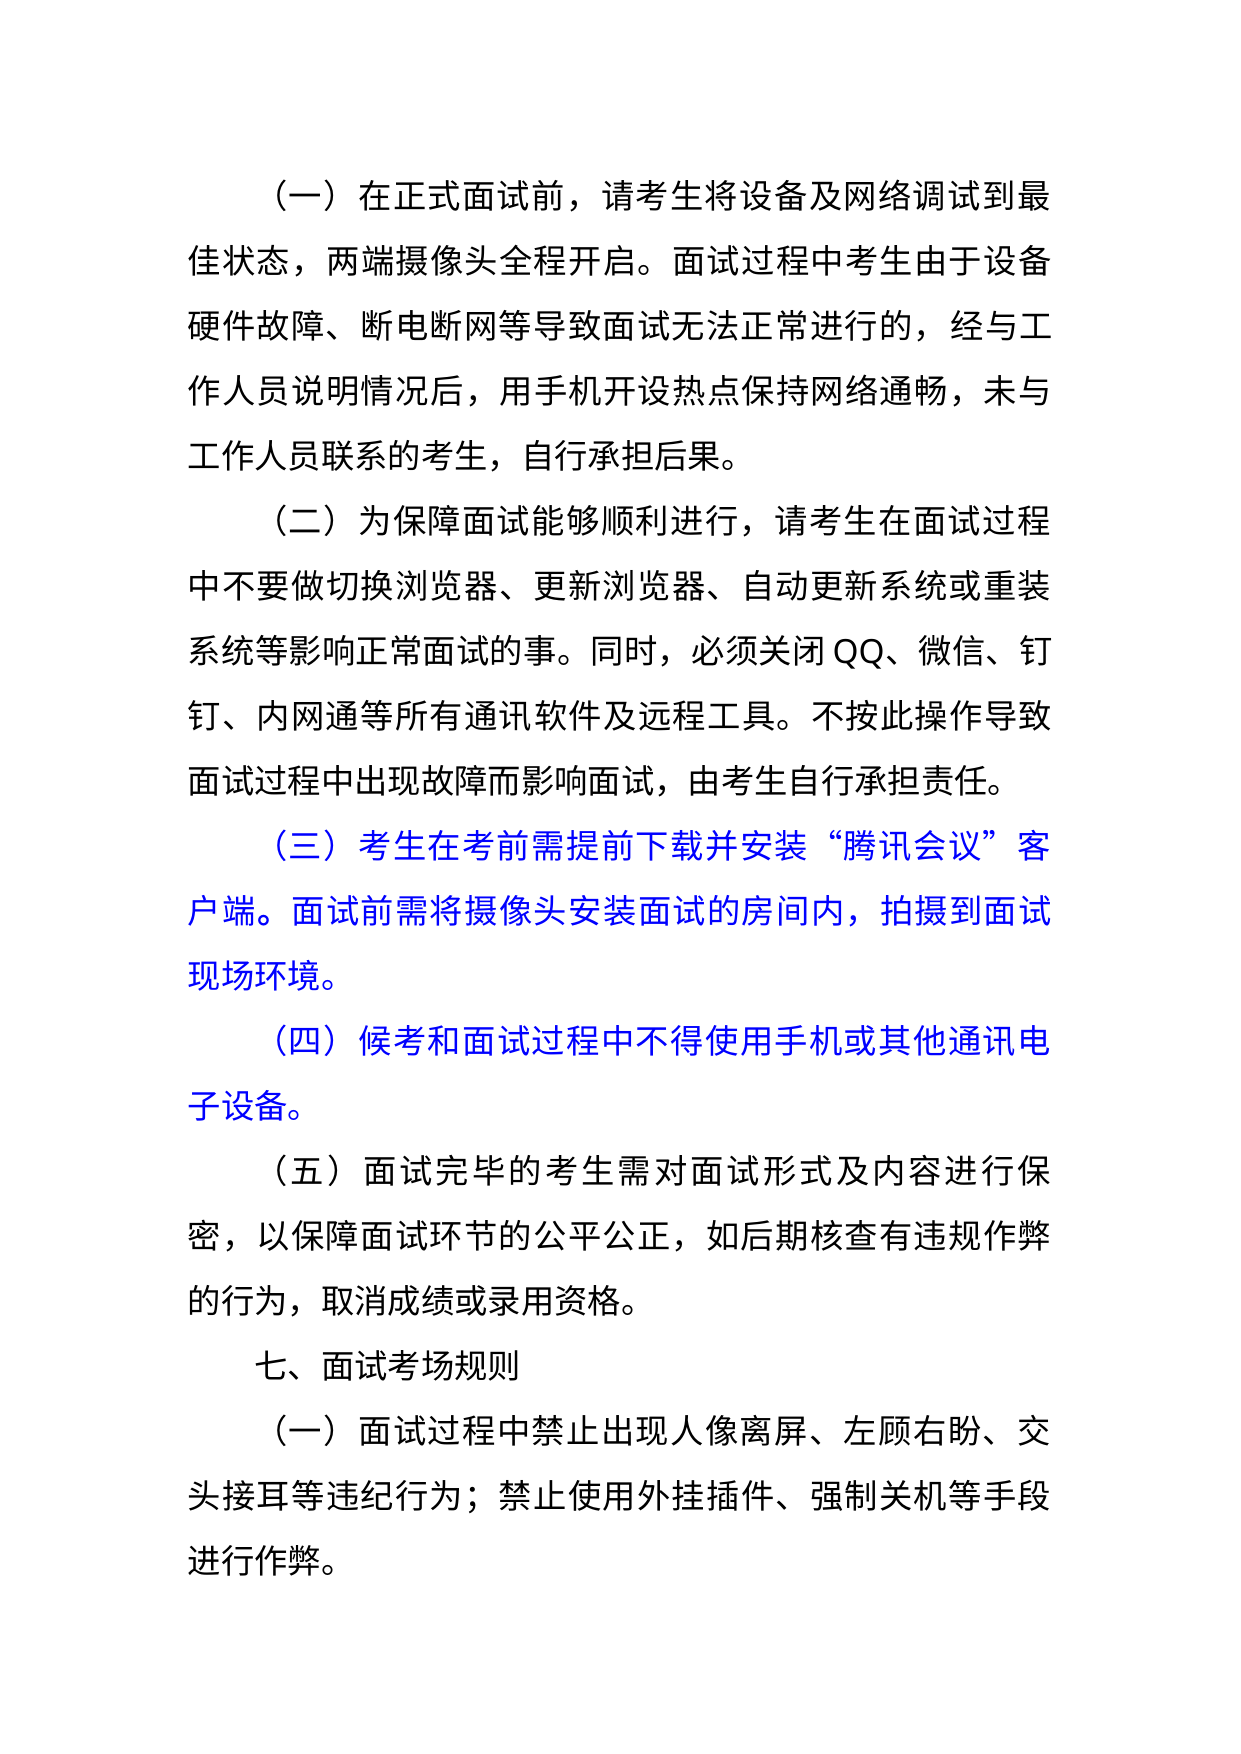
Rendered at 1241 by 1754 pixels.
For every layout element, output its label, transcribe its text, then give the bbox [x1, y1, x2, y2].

text （四）候考和面试过程中不得使用手机或其他通讯电子设备。 [187, 1007, 1053, 1137]
text （一）面试过程中禁止出现人像离屏、左顾右盼、交头接耳等违纪行为；禁止使用外挂插件、强制关机等手段进行作弊。 [187, 1397, 1053, 1592]
text 七、面试考场规则 [187, 1332, 1053, 1397]
text （五）面试完毕的考生需对面试形式及内容进行保密，以保障面试环节的公平公正，如后期核查有违规作弊的行为，取消成绩或录用资格。 [187, 1137, 1053, 1332]
text （一）在正式面试前，请考生将设备及网络调试到最佳状态，两端摄像头全程开启。面试过程中考生由于设备硬件故障、断电断网等导致面试无法正常进行的，经与工作人员说明情况后，用手机开设热点保持网络通畅，未与工作人员联系的考生，自行承担后果。 [187, 162, 1053, 487]
text （二）为保障面试能够顺利进行，请考生在面试过程中不要做切换浏览器、更新浏览器、自动更新系统或重装系统等影响正常面试的事。同时，必须关闭QQ、微信、钉钉、内网通等所有通讯软件及远程工具。不按此操作导致面试过程中出现故障而影响面试，由考生自行承担责任。 [187, 487, 1053, 812]
text （三）考生在考前需提前下载并安装“腾讯会议”客户端。面试前需将摄像头安装面试的房间内，拍摄到面试现场环境。 [187, 812, 1053, 1007]
